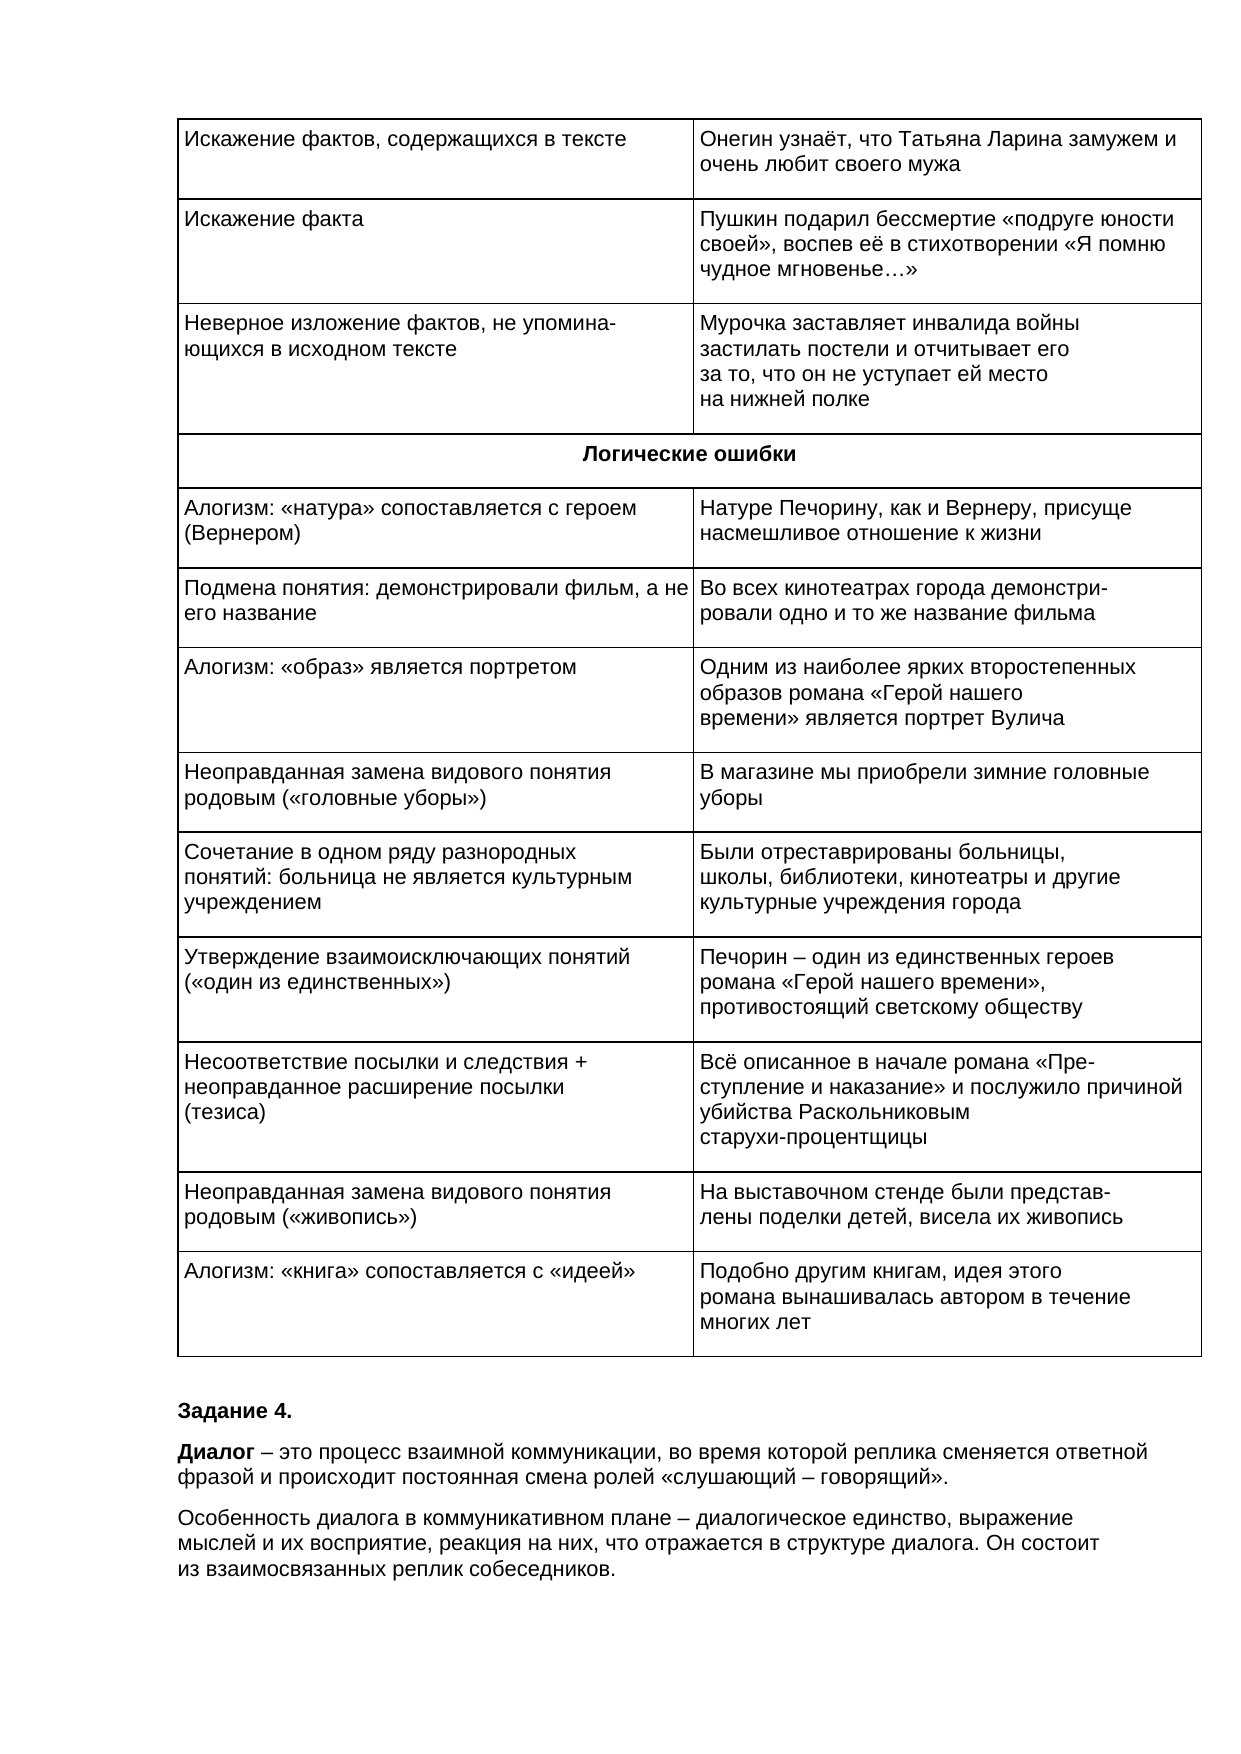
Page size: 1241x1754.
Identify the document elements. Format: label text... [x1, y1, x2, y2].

table_cell Онегин узнаёт, что Татьяна Ларина замужем и очень любит своего мужа [694, 120, 1201, 198]
table_cell Неоправданная замена видового понятия родовым («живопись») [179, 1173, 693, 1251]
table_cell Во всех кинотеатрах города демонстри- ровали одно и то же название фильма [694, 569, 1201, 647]
table_cell Утверждение взаимоисключающих понятий («один из единственных») [179, 938, 693, 1041]
table_cell На выставочном стенде были представ- лены поделки детей, висела их живопись [694, 1173, 1201, 1251]
table_cell Несоответствие посылки и следствия + неоправданное расширение посылки (тезиса) [179, 1043, 693, 1171]
text Диалог – это процесс взаимной коммуникации, во время которой реплика сменяется ответной фразой и происходит постоянная смена ролей «слушающий – говорящий». [177, 1439, 1152, 1489]
table_cell Логические ошибки [179, 435, 1201, 487]
table_cell Подмена понятия: демонстрировали фильм, а не его название [179, 569, 693, 647]
table_cell Искажение фактов, содержащихся в тексте [179, 120, 693, 198]
table_cell Печорин – один из единственных героев романа «Герой нашего времени», противостоящий светскому обществу [694, 938, 1201, 1041]
table_cell Алогизм: «образ» является портретом [179, 648, 693, 752]
table_cell Одним из наиболее ярких второстепенных образов романа «Герой нашего времени» является портрет Вулича [694, 648, 1201, 752]
table_cell Всё описанное в начале романа «Пре- ступление и наказание» и послужило причиной убийства Раскольниковым старухи-процентщицы [694, 1043, 1201, 1171]
text Особенность диалога в коммуникативном плане – диалогическое единство, выражение мыслей и их восприятие, реакция на них, что отражается в структуре диалога. Он состоит из взаимосвязанных реплик собеседников. [177, 1505, 1152, 1581]
table_cell Сочетание в одном ряду разнородных понятий: больница не является культурным учреждением [179, 833, 693, 936]
text Задание 4. [177, 1398, 1152, 1423]
table_cell Подобно другим книгам, идея этого романа вынашивалась автором в течение многих лет [694, 1252, 1201, 1356]
table_cell Алогизм: «натура» сопоставляется с героем (Вернером) [179, 489, 693, 567]
table_cell Неверное изложение фактов, не упомина- ющихся в исходном тексте [179, 304, 693, 433]
table_cell Были отреставрированы больницы, школы, библиотеки, кинотеатры и другие культурные учреждения города [694, 833, 1201, 936]
table_cell Искажение факта [179, 200, 693, 303]
table_cell Мурочка заставляет инвалида войны застилать постели и отчитывает его за то, что он не уступает ей место на нижней полке [694, 304, 1201, 433]
table_cell Натуре Печорину, как и Вернеру, присуще насмешливое отношение к жизни [694, 489, 1201, 567]
table_cell Алогизм: «книга» сопоставляется с «идеей» [179, 1252, 693, 1356]
table_cell Пушкин подарил бессмертие «подруге юности своей», воспев её в стихотворении «Я помню чудное мгновенье…» [694, 200, 1201, 303]
table_cell Неоправданная замена видового понятия родовым («головные уборы») [179, 753, 693, 831]
table_cell В магазине мы приобрели зимние головные уборы [694, 753, 1201, 831]
